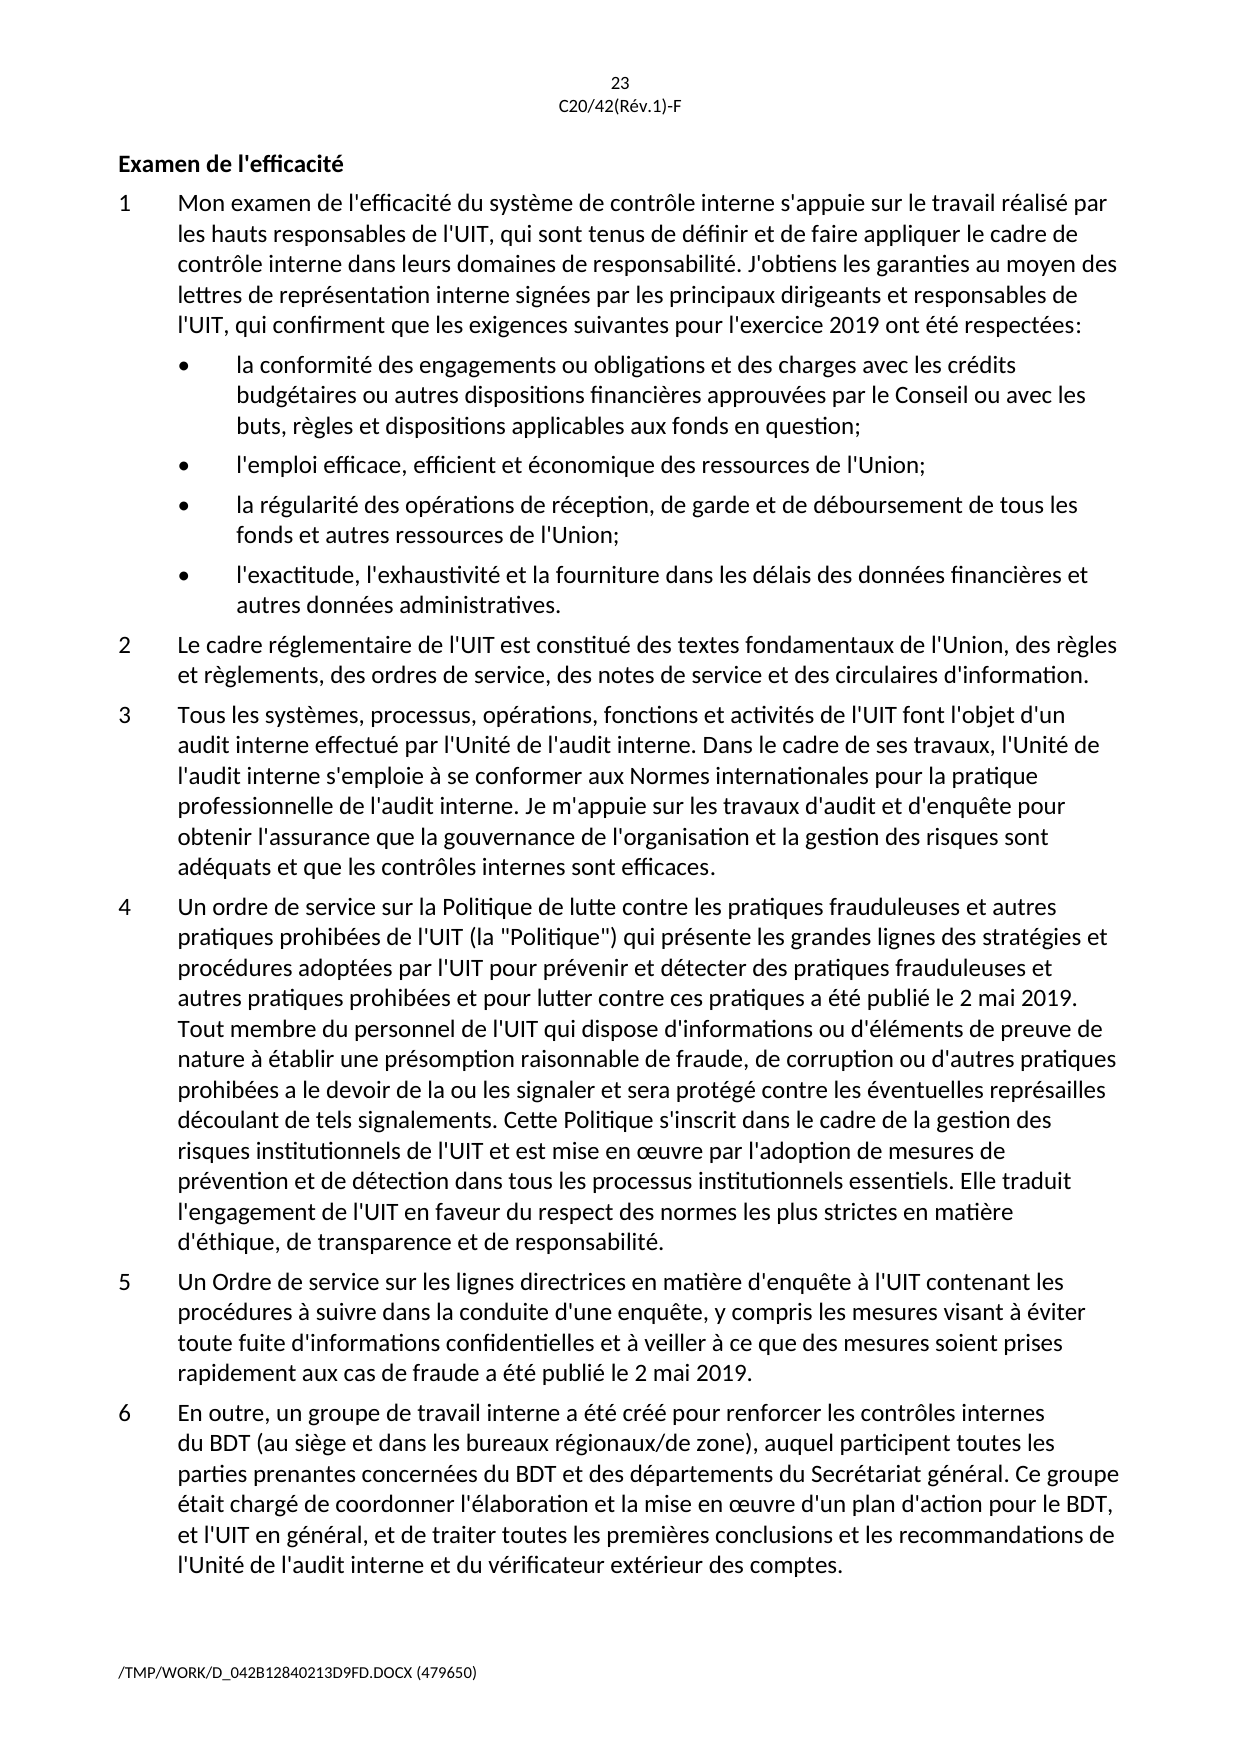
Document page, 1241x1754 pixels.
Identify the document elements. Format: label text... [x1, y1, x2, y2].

text • la régularité des opérations de réception, de garde et de déboursement de tous les fonds et autres ressources de l'Union; [177, 489, 1122, 550]
text 6 En outre, un groupe de travail interne a été créé pour renforcer les contrôles internes du BDT (au siège et dans les bureaux régionaux/de zone), auquel participent toutes les parties prenantes concernées du BDT et des départements du Secrétariat général. Ce groupe était chargé de coordonner l'élaboration et la mise en œuvre d'un plan d'action pour le BDT, et l'UIT en général, et de traiter toutes les premières conclusions et les recommandations de l'Unité de l'audit interne et du vérificateur extérieur des comptes. [118, 1397, 1122, 1580]
text 3 Tous les systèmes, processus, opérations, fonctions et activités de l'UIT font l'objet d'un audit interne effectué par l'Unité de l'audit interne. Dans le cadre de ses travaux, l'Unité de l'audit interne s'emploie à se conformer aux Normes internationales pour la pratique professionnelle de l'audit interne. Je m'appuie sur les travaux d'audit et d'enquête pour obtenir l'assurance que la gouvernance de l'organisation et la gestion des risques sont adéquats et que les contrôles internes sont efficaces. [118, 699, 1122, 882]
text 4 Un ordre de service sur la Politique de lutte contre les pratiques frauduleuses et autres pratiques prohibées de l'UIT (la "Politique") qui présente les grandes lignes des stratégies et procédures adoptées par l'UIT pour prévenir et détecter des pratiques frauduleuses et autres pratiques prohibées et pour lutter contre ces pratiques a été publié le 2 mai 2019. Tout membre du personnel de l'UIT qui dispose d'informations ou d'éléments de preuve de nature à établir une présomption raisonnable de fraude, de corruption ou d'autres pratiques prohibées a le devoir de la ou les signaler et sera protégé contre les éventuelles représailles découlant de tels signalements. Cette Politique s'inscrit dans le cadre de la gestion des risques institutionnels de l'UIT et est mise en œuvre par l'adoption de mesures de prévention et de détection dans tous les processus institutionnels essentiels. Elle traduit l'engagement de l'UIT en faveur du respect des normes les plus strictes en matière d'éthique, de transparence et de responsabilité. [118, 891, 1122, 1257]
text • l'exactitude, l'exhaustivité et la fourniture dans les délais des données financières et autres données administratives. [177, 559, 1122, 620]
text 1 Mon examen de l'efficacité du système de contrôle interne s'appuie sur le travail réalisé par les hauts responsables de l'UIT, qui sont tenus de définir et de faire appliquer le cadre de contrôle interne dans leurs domaines de responsabilité. J'obtiens les garanties au moyen des lettres de représentation interne signées par les principaux dirigeants et responsables de l'UIT, qui confirment que les exigences suivantes pour l'exercice 2019 ont été respectées: [118, 187, 1122, 340]
subtitle Examen de l'efficacité [118, 148, 1122, 178]
text • l'emploi efficace, efficient et économique des ressources de l'Union; [177, 449, 1122, 480]
text 2 Le cadre réglementaire de l'UIT est constitué des textes fondamentaux de l'Union, des règles et règlements, des ordres de service, des notes de service et des circulaires d'information. [118, 629, 1122, 690]
text • la conformité des engagements ou obligations et des charges avec les crédits budgétaires ou autres dispositions financières approuvées par le Conseil ou avec les buts, règles et dispositions applicables aux fonds en question; [177, 349, 1122, 440]
text 5 Un Ordre de service sur les lignes directrices en matière d'enquête à l'UIT contenant les procédures à suivre dans la conduite d'une enquête, y compris les mesures visant à éviter toute fuite d'informations confidentielles et à veiller à ce que des mesures soient prises rapidement aux cas de fraude a été publié le 2 mai 2019. [118, 1266, 1122, 1388]
